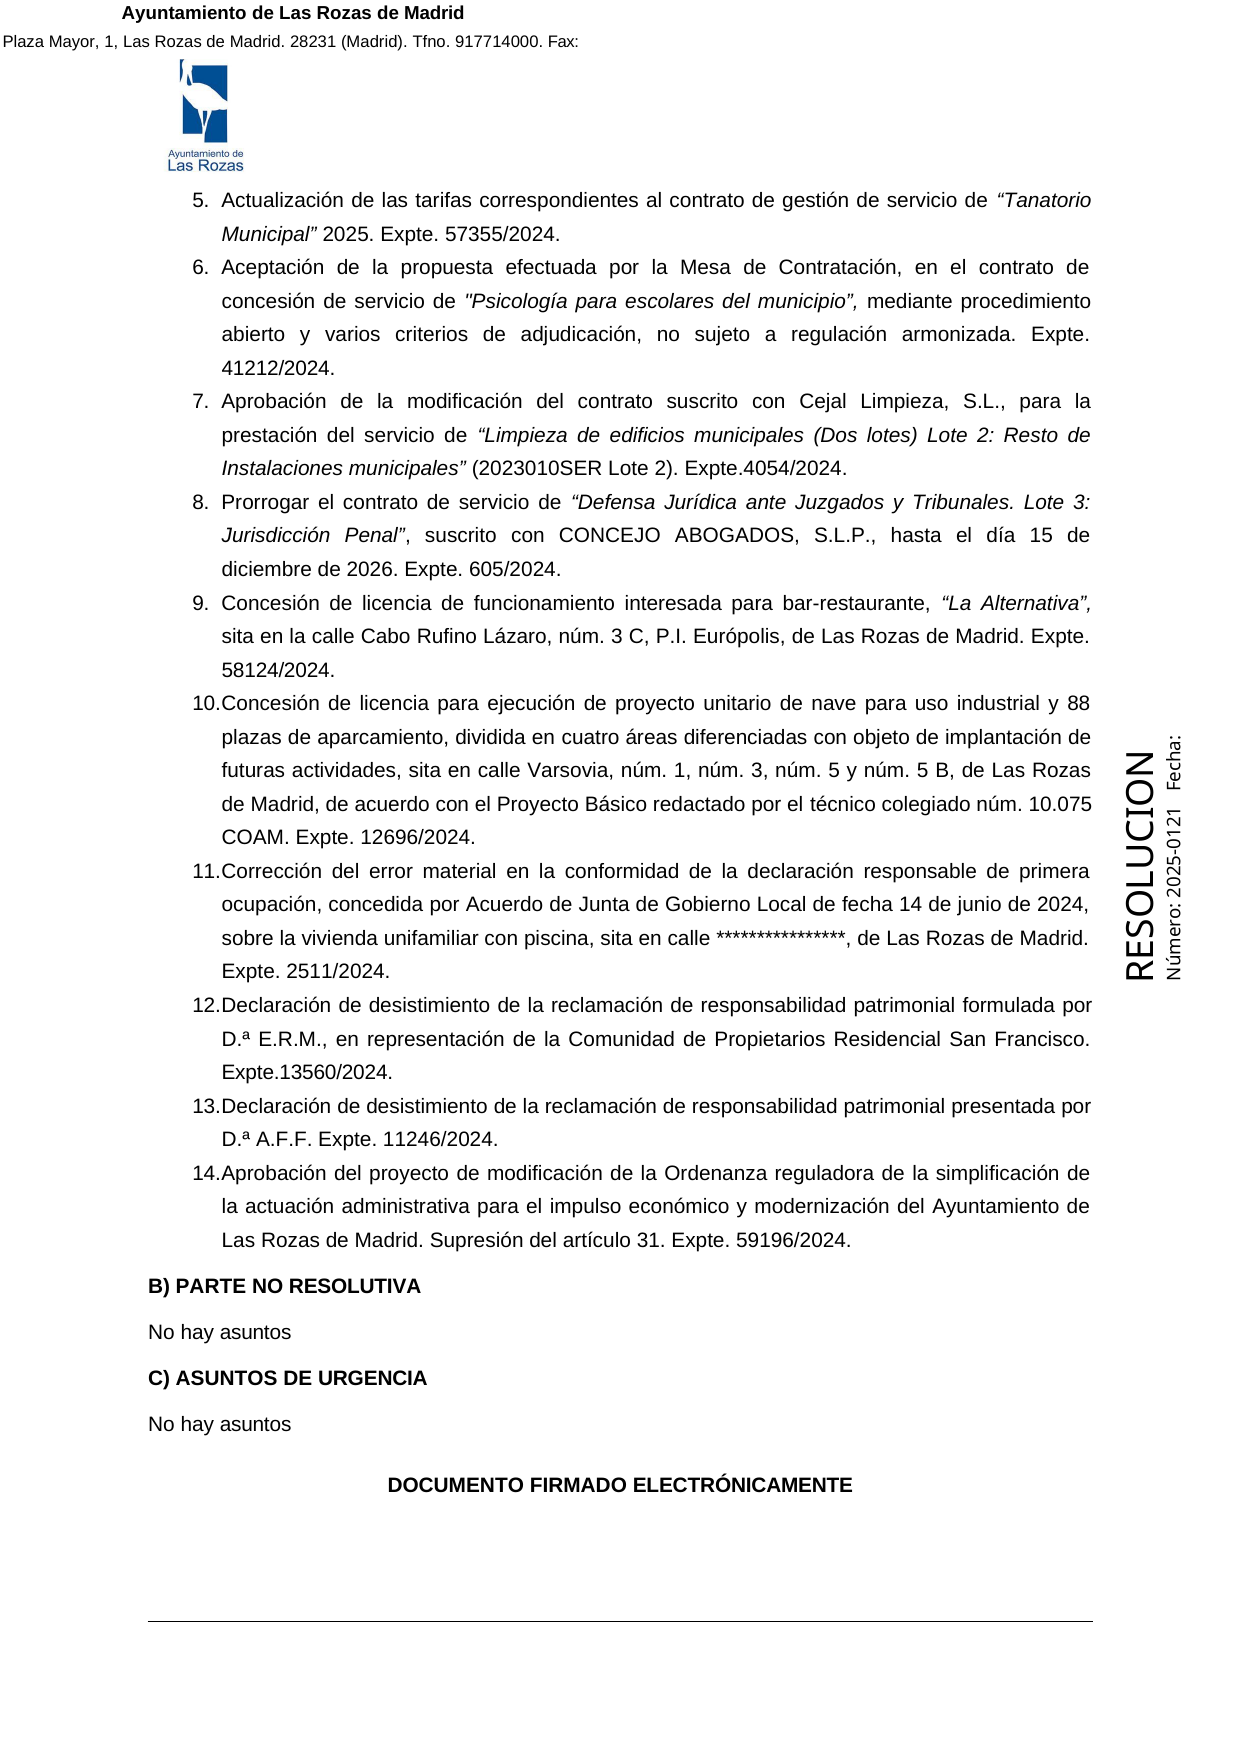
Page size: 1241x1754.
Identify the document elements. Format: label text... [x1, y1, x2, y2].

list Prorrogar el contrato de servicio de “Defensa Jurídica ante Juzgados y Tribunales. Lote 3: Jurisdicción Penal”, suscrito con CONCEJO ABOGADOS, S.L.P., hasta el día 15 de diciembre de 2026. Expte. 605/2024. [192, 490, 1091, 581]
subtitle PARTE NO RESOLUTIVA [148, 1274, 1105, 1298]
list Aprobación del proyecto de modificación de la Ordenanza reguladora de la simplificación de la actuación administrativa para el impulso económico y modernización del Ayuntamiento de Las Rozas de Madrid. Supresión del artículo 31. Expte. 59196/2024. [192, 1161, 1092, 1252]
text No hay asuntos [148, 1320, 1105, 1344]
list Actualización de las tarifas correspondientes al contrato de gestión de servicio de “Tanatorio Municipal” 2025. Expte. 57355/2024. [192, 188, 1091, 245]
subtitle ASUNTOS DE URGENCIA [148, 1366, 1105, 1390]
list Concesión de licencia de funcionamiento interesada para bar-restaurante, “La Alternativa”, sita en la calle Cabo Rufino Lázaro, núm. 3 C, P.I. Európolis, de Las Rozas de Madrid. Expte. 58124/2024. [192, 590, 1092, 681]
list Declaración de desistimiento de la reclamación de responsabilidad patrimonial presentada por D.ª A.F.F. Expte. 11246/2024. [192, 1093, 1091, 1151]
list Declaración de desistimiento de la reclamación de responsabilidad patrimonial formulada por D.ª E.R.M., en representación de la Comunidad de Propietarios Residencial San Francisco. Expte.13560/2024. [192, 993, 1092, 1084]
text No hay asuntos [148, 1412, 1105, 1436]
picture [163, 59, 247, 174]
list Aceptación de la propuesta efectuada por la Mesa de Contratación, en el contrato de concesión de servicio de "Psicología para escolares del municipio”, mediante procedimiento abierto y varios criterios de adjudicación, no sujeto a regulación armonizada. Expte. 41212/2024. [192, 255, 1091, 379]
list Concesión de licencia para ejecución de proyecto unitario de nave para uso industrial y 88 plazas de aparcamiento, dividida en cuatro áreas diferenciadas con objeto de implantación de futuras actividades, sita en calle Varsovia, núm. 1, núm. 3, núm. 5 y núm. 5 B, de Las Rozas de Madrid, de acuerdo con el Proyecto Básico redactado por el técnico colegiado núm. 10.075 COAM. Expte. 12696/2024. [192, 691, 1092, 849]
text DOCUMENTO FIRMADO ELECTRÓNICAMENTE [135, 1472, 1105, 1496]
list Aprobación de la modificación del contrato suscrito con Cejal Limpieza, S.L., para la prestación del servicio de “Limpieza de edificios municipales (Dos lotes) Lote 2: Resto de Instalaciones municipales” (2023010SER Lote 2). Expte.4054/2024. [192, 389, 1092, 480]
list Corrección del error material en la conformidad de la declaración responsable de primera ocupación, concedida por Acuerdo de Junta de Gobierno Local de fecha 14 de junio de 2024, sobre la vivienda unifamiliar con piscina, sita en calle ****************, de Las Rozas de Madrid. Expte. 2511/2024. [192, 859, 1091, 983]
